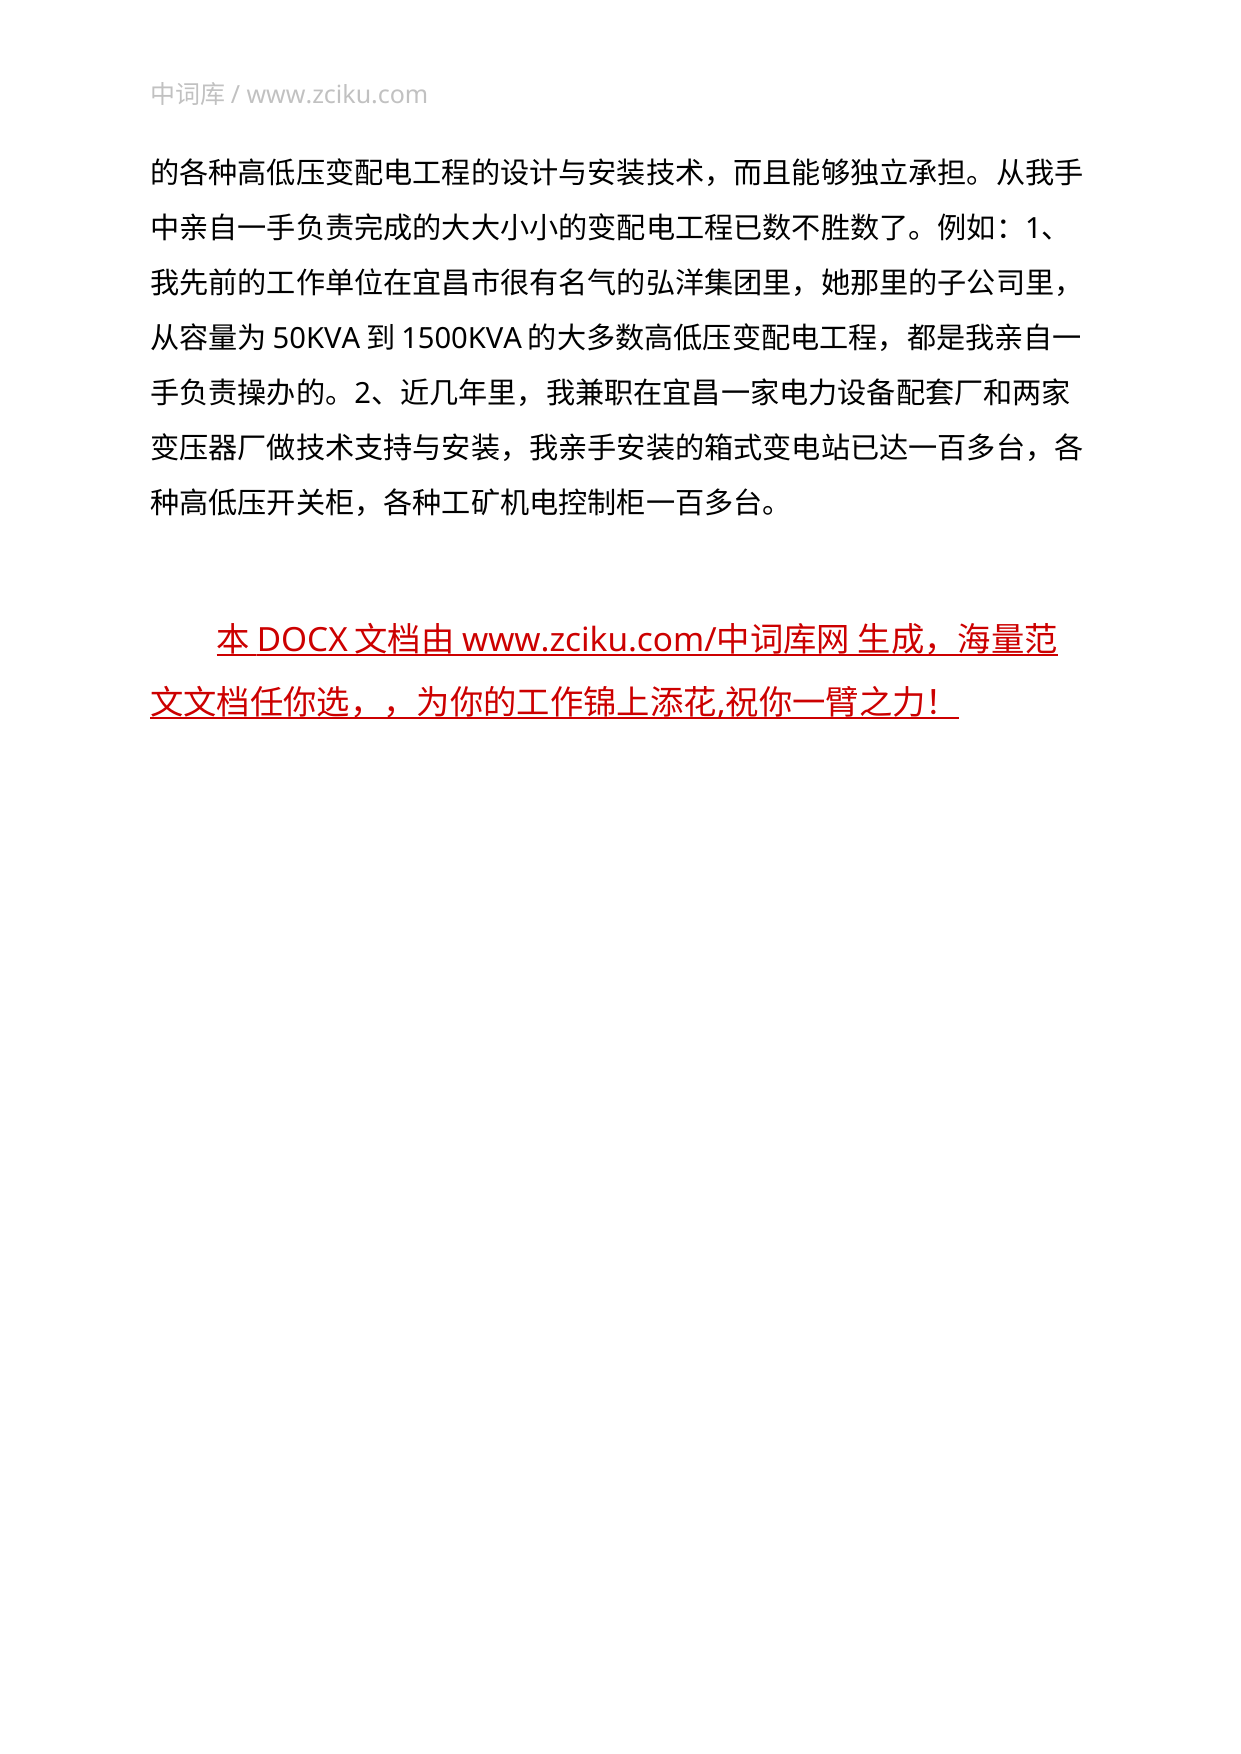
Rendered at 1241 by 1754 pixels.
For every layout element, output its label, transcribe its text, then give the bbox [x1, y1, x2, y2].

text 本DOCX文档由 www.zciku.com/中词库网 生成，海量范文文档任你选，，为你的工作锦上添花,祝你一臂之力！ [150, 613, 1090, 724]
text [150, 150, 1090, 522]
